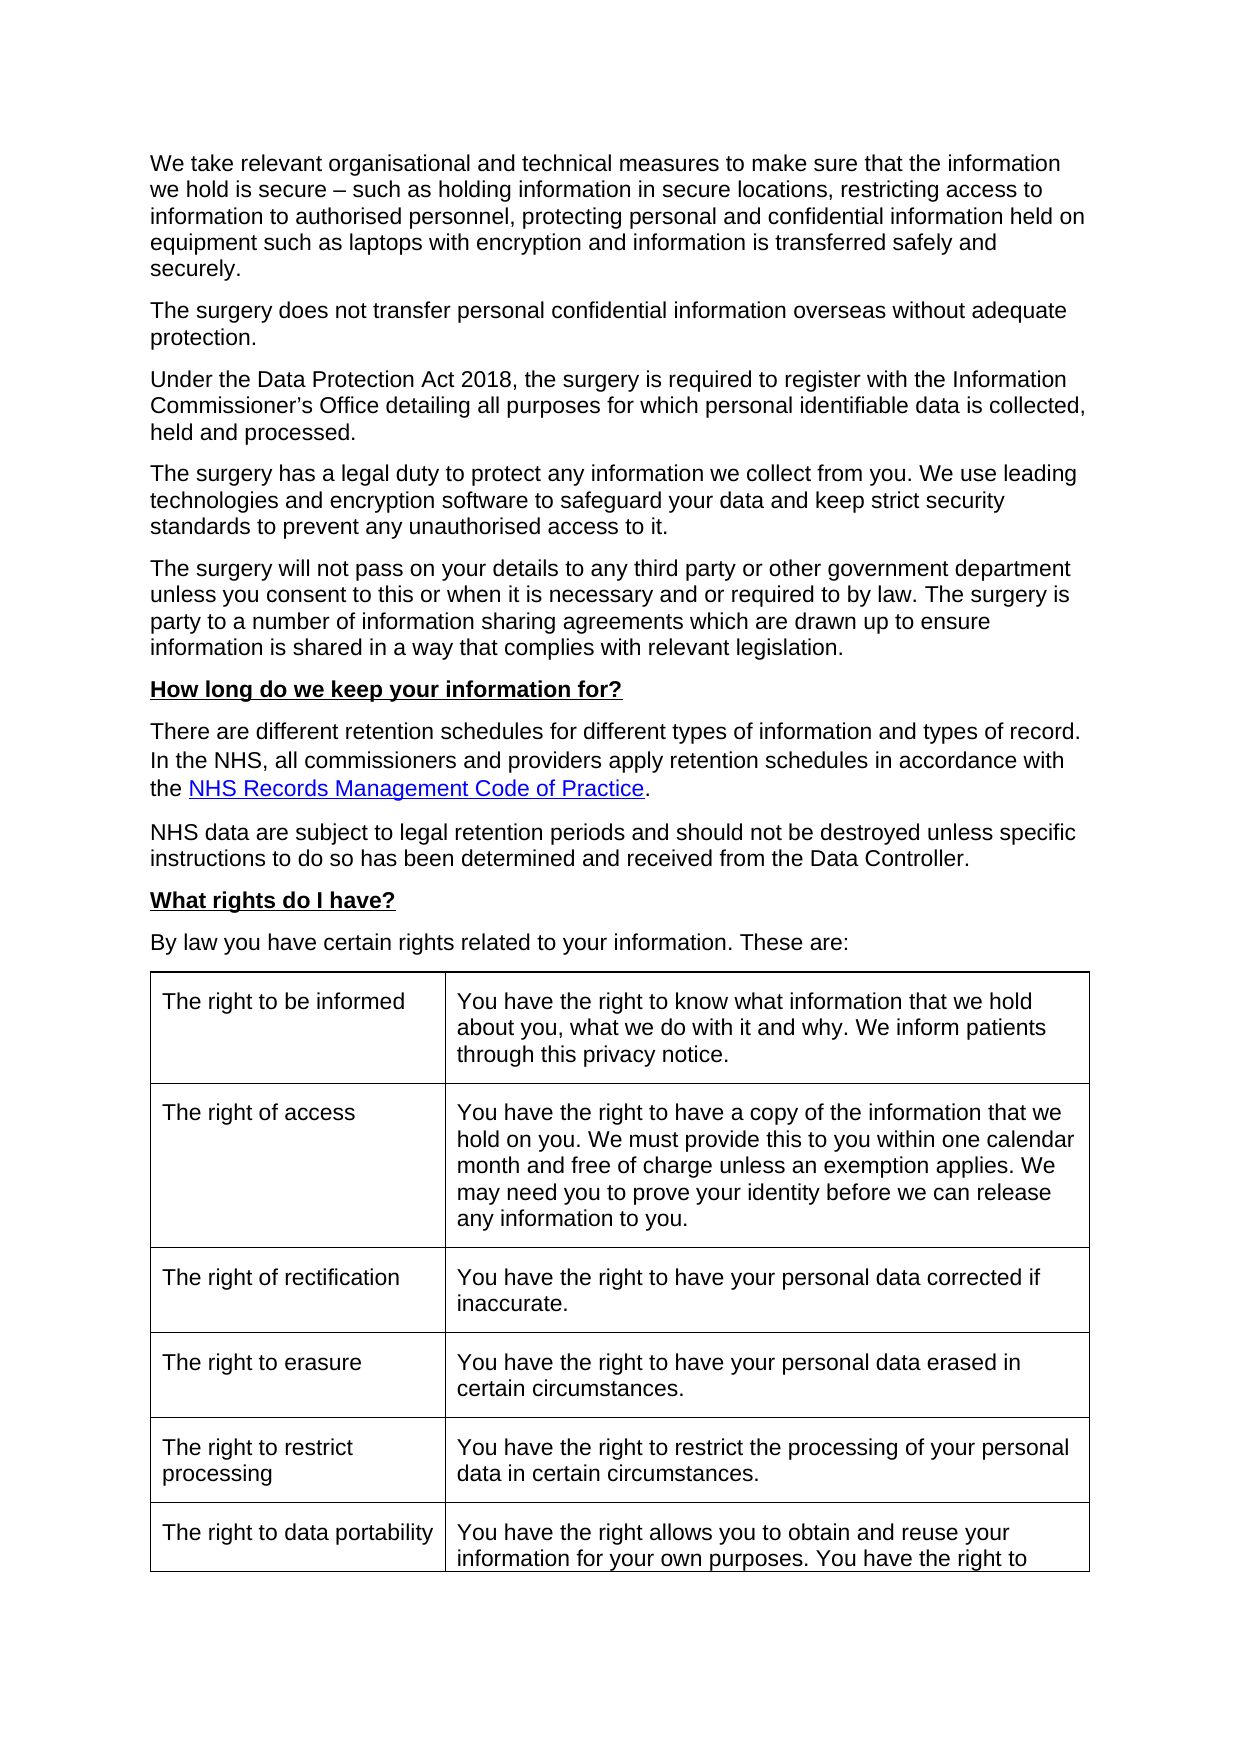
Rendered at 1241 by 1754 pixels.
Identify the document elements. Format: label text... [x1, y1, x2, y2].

text What rights do I have? [150, 887, 1090, 914]
table_cell The right of access [151, 1084, 445, 1247]
table_cell The right to erasure [151, 1333, 445, 1417]
text How long do we keep your information for? [150, 676, 1090, 702]
text There are different retention schedules for different types of information and types of record. In the NHS, all commissioners and providers apply retention schedules in accordance with the NHS Records Management Code of Practice. [150, 718, 1090, 801]
table_cell You have the right to have your personal data corrected if inaccurate. [446, 1248, 1089, 1332]
text The surgery has a legal duty to protect any information we collect from you. We use leading technologies and encryption software to safeguard your data and keep strict security standards to prevent any unauthorised access to it. [150, 460, 1090, 539]
text The surgery will not pass on your details to any third party or other government department unless you consent to this or when it is necessary and or required to by law. The surgery is party to a number of information sharing agreements which are drawn up to ensure information is shared in a way that complies with relevant legislation. [150, 555, 1090, 661]
text Under the Data Protection Act 2018, the surgery is required to register with the Information Commissioner’s Office detailing all purposes for which personal identifiable data is collected, held and processed. [150, 366, 1090, 445]
text By law you have certain rights related to your information. These are: [150, 929, 1090, 956]
text We take relevant organisational and technical measures to make sure that the information we hold is secure – such as holding information in secure locations, restricting access to information to authorised personnel, protecting personal and confidential information held on equipment such as laptops with encryption and information is transferred safely and securely. [150, 150, 1090, 282]
text NHS data are subject to legal retention periods and should not be destroyed unless specific instructions to do so has been determined and received from the Data Controller. [150, 819, 1090, 872]
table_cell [151, 1503, 445, 1571]
table_cell You have the right to have a copy of the information that we hold on you. We must provide this to you within one calendar month and free of charge unless an exemption applies. We may need you to prove your identity before we can release any information to you. [446, 1084, 1089, 1247]
table_cell You have the right to restrict the processing of your personal data in certain circumstances. [446, 1418, 1089, 1502]
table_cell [446, 1503, 1089, 1571]
table_header The right to be informed [151, 973, 445, 1083]
table_cell You have the right to have your personal data erased in certain circumstances. [446, 1333, 1089, 1417]
table_header You have the right to know what information that we hold about you, what we do with it and why. We inform patients through this privacy notice. [446, 973, 1089, 1083]
table_cell The right to restrict processing [151, 1418, 445, 1502]
text The surgery does not transfer personal confidential information overseas without adequate protection. [150, 297, 1090, 350]
table_cell The right of rectification [151, 1248, 445, 1332]
